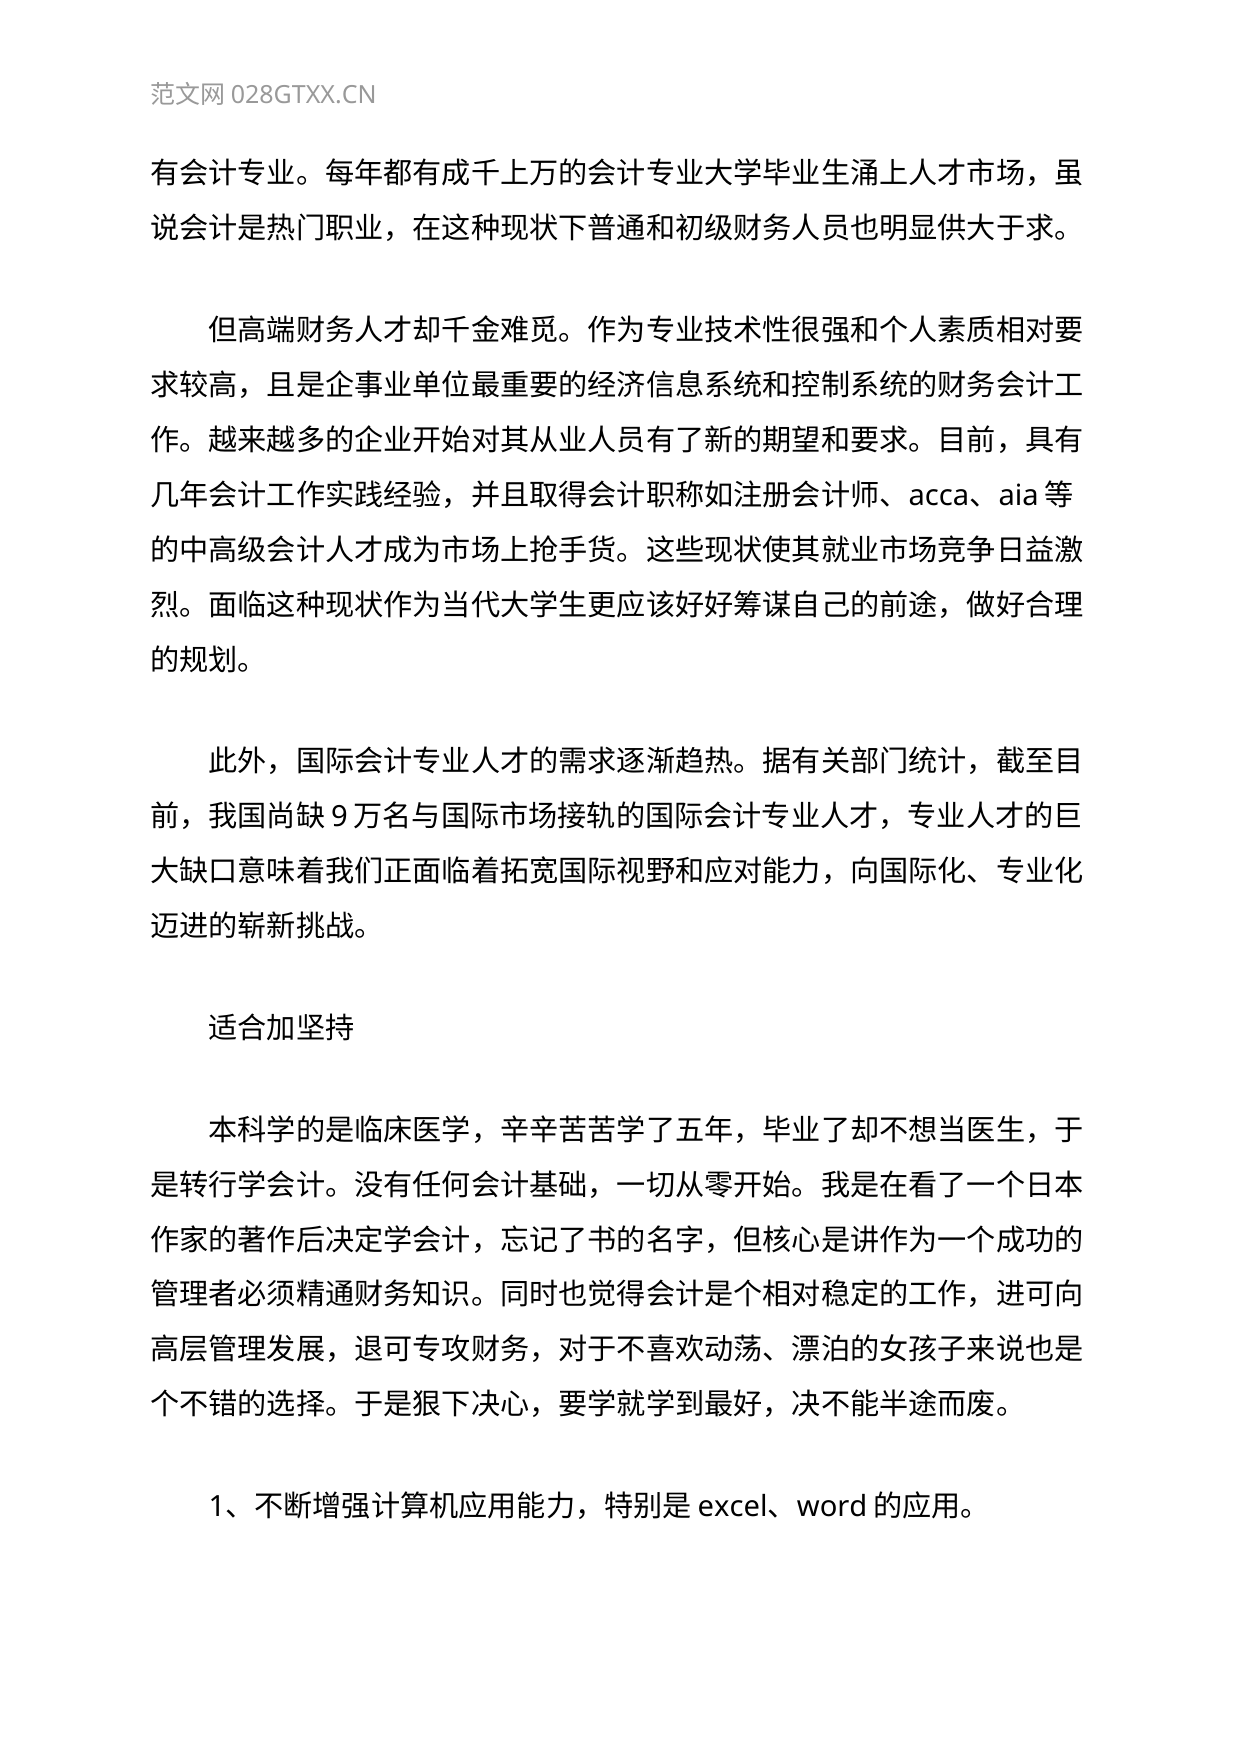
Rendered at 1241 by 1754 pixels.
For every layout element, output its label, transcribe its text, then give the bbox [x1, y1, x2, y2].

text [150, 150, 1090, 247]
text 1、不断增强计算机应用能力，特别是excel、word的应用。 [150, 1482, 1090, 1525]
text 适合加坚持 [150, 1004, 1090, 1047]
text 本科学的是临床医学，辛辛苦苦学了五年，毕业了却不想当医生，于是转行学会计。没有任何会计基础，一切从零开始。我是在看了一个日本作家的著作后决定学会计，忘记了书的名字，但核心是讲作为一个成功的管理者必须精通财务知识。同时也觉得会计是个相对稳定的工作，进可向高层管理发展，退可专攻财务，对于不喜欢动荡、漂泊的女孩子来说也是个不错的选择。于是狠下决心，要学就学到最好，决不能半途而废。 [150, 1106, 1090, 1423]
text 此外，国际会计专业人才的需求逐渐趋热。据有关部门统计，截至目前，我国尚缺9万名与国际市场接轨的国际会计专业人才，专业人才的巨大缺口意味着我们正面临着拓宽国际视野和应对能力，向国际化、专业化迈进的崭新挑战。 [150, 738, 1090, 945]
text 但高端财务人才却千金难觅。作为专业技术性很强和个人素质相对要求较高，且是企事业单位最重要的经济信息系统和控制系统的财务会计工作。越来越多的企业开始对其从业人员有了新的期望和要求。目前，具有几年会计工作实践经验，并且取得会计职称如注册会计师、acca、aia等的中高级会计人才成为市场上抢手货。这些现状使其就业市场竞争日益激烈。面临这种现状作为当代大学生更应该好好筹谋自己的前途，做好合理的规划。 [150, 307, 1090, 678]
